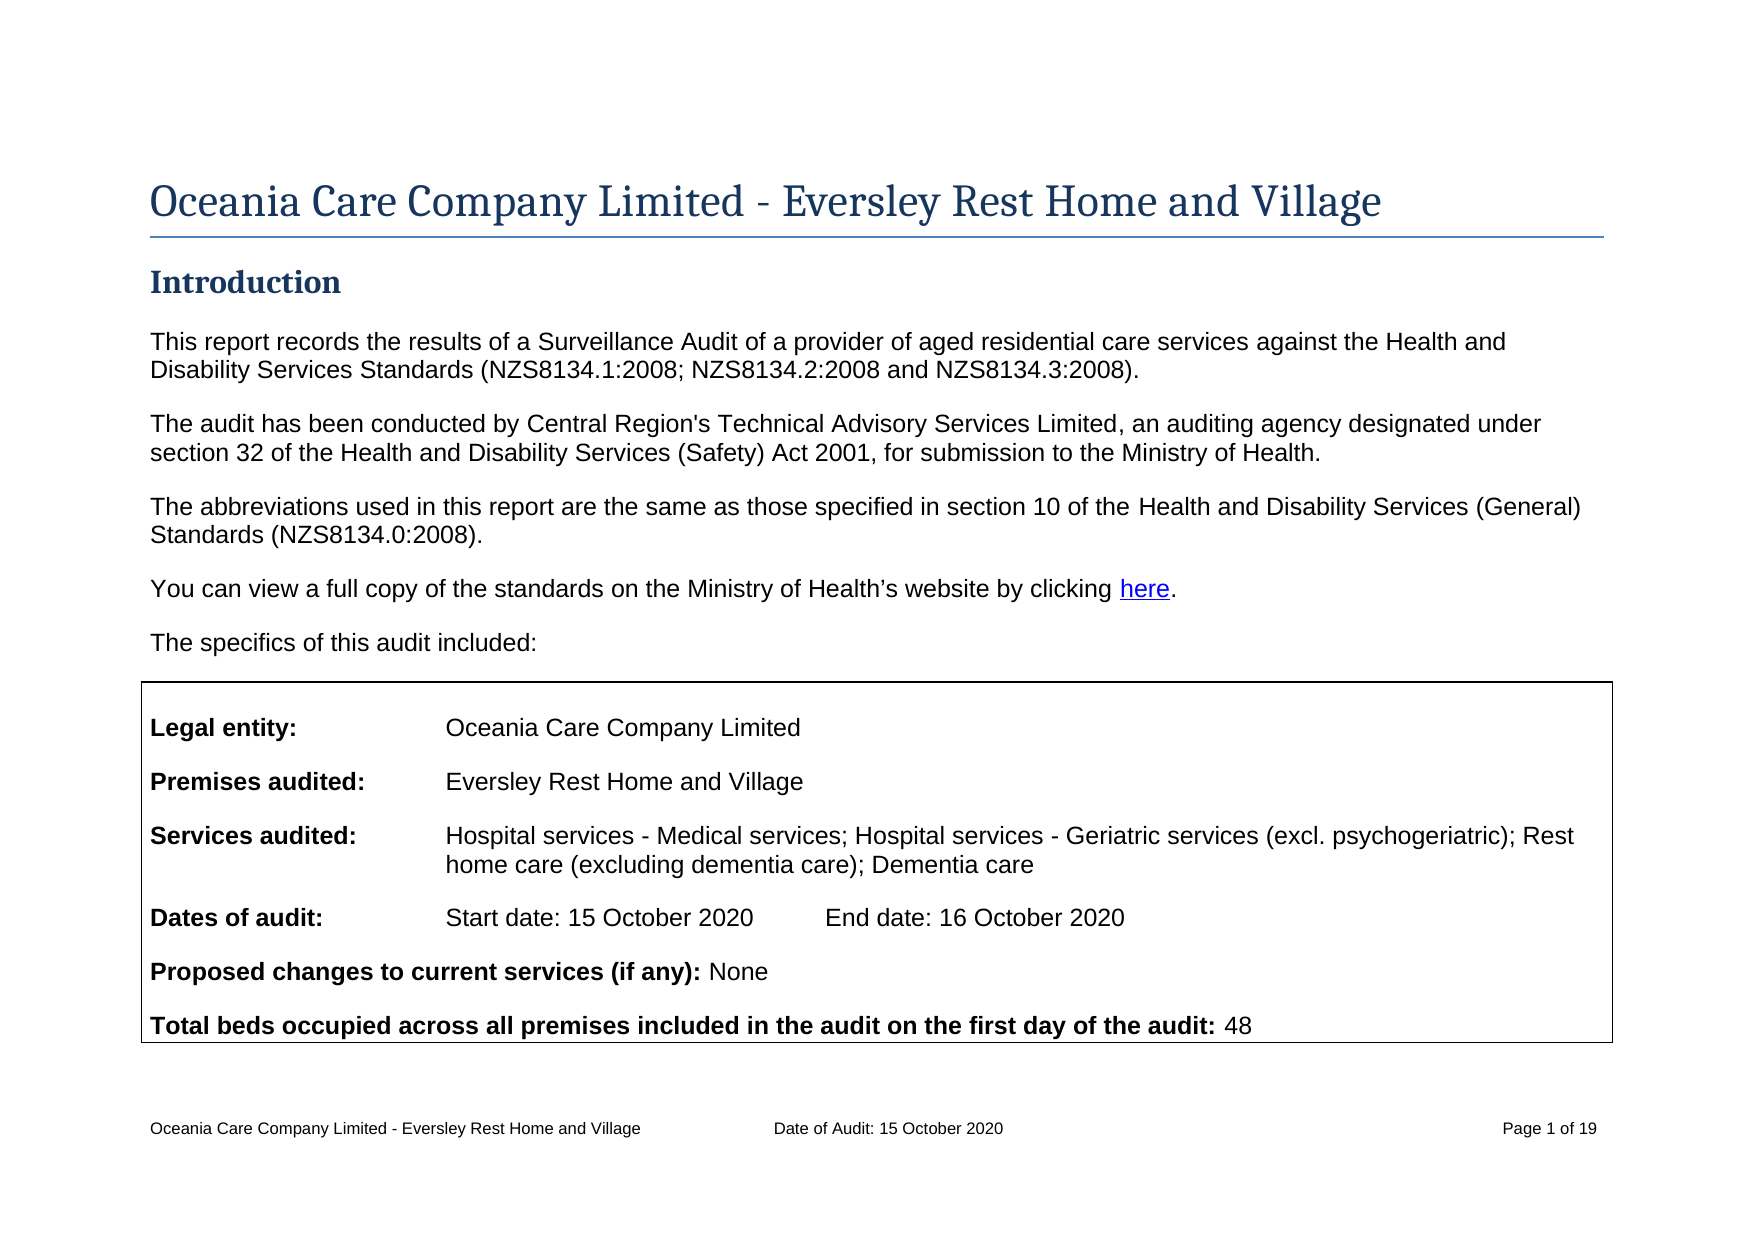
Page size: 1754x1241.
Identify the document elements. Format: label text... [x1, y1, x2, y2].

text Dates of audit: Start date: 15 October 2020 End date: 16 October 2020 [142, 900, 1612, 932]
text Services audited: Hospital services - Medical services; Hospital services - Geriatric services (excl. psychogeriatric); Rest home care (excluding dementia care); Dementia care [142, 818, 1612, 878]
text The abbreviations used in this report are the same as those specified in section 10 of the Health and Disability Services (General) Standards (NZS8134.0:2008). [150, 491, 1604, 549]
text You can view a full copy of the standards on the Ministry of Health’s website by clicking here. [150, 574, 1604, 603]
subtitle Oceania Care Company Limited - Eversley Rest Home and Village [150, 175, 1604, 236]
text Proposed changes to current services (if any): None [142, 954, 1612, 986]
text The specifics of this audit included: [150, 628, 1604, 656]
subtitle Introduction [150, 263, 1604, 301]
text The audit has been conducted by Central Region's Technical Advisory Services Limited, an auditing agency designated under section 32 of the Health and Disability Services (Safety) Act 2001, for submission to the Ministry of Health. [150, 409, 1604, 466]
text Total beds occupied across all premises included in the audit on the first day of the audit: 48 [142, 1008, 1612, 1042]
text Legal entity: Oceania Care Company Limited [150, 713, 1604, 742]
text This report records the results of a Surveillance Audit of a provider of aged residential care services against the Health and Disability Services Standards (NZS8134.1:2008; NZS8134.2:2008 and NZS8134.3:2008). [150, 326, 1604, 384]
text Premises audited: Eversley Rest Home and Village [142, 764, 1612, 796]
